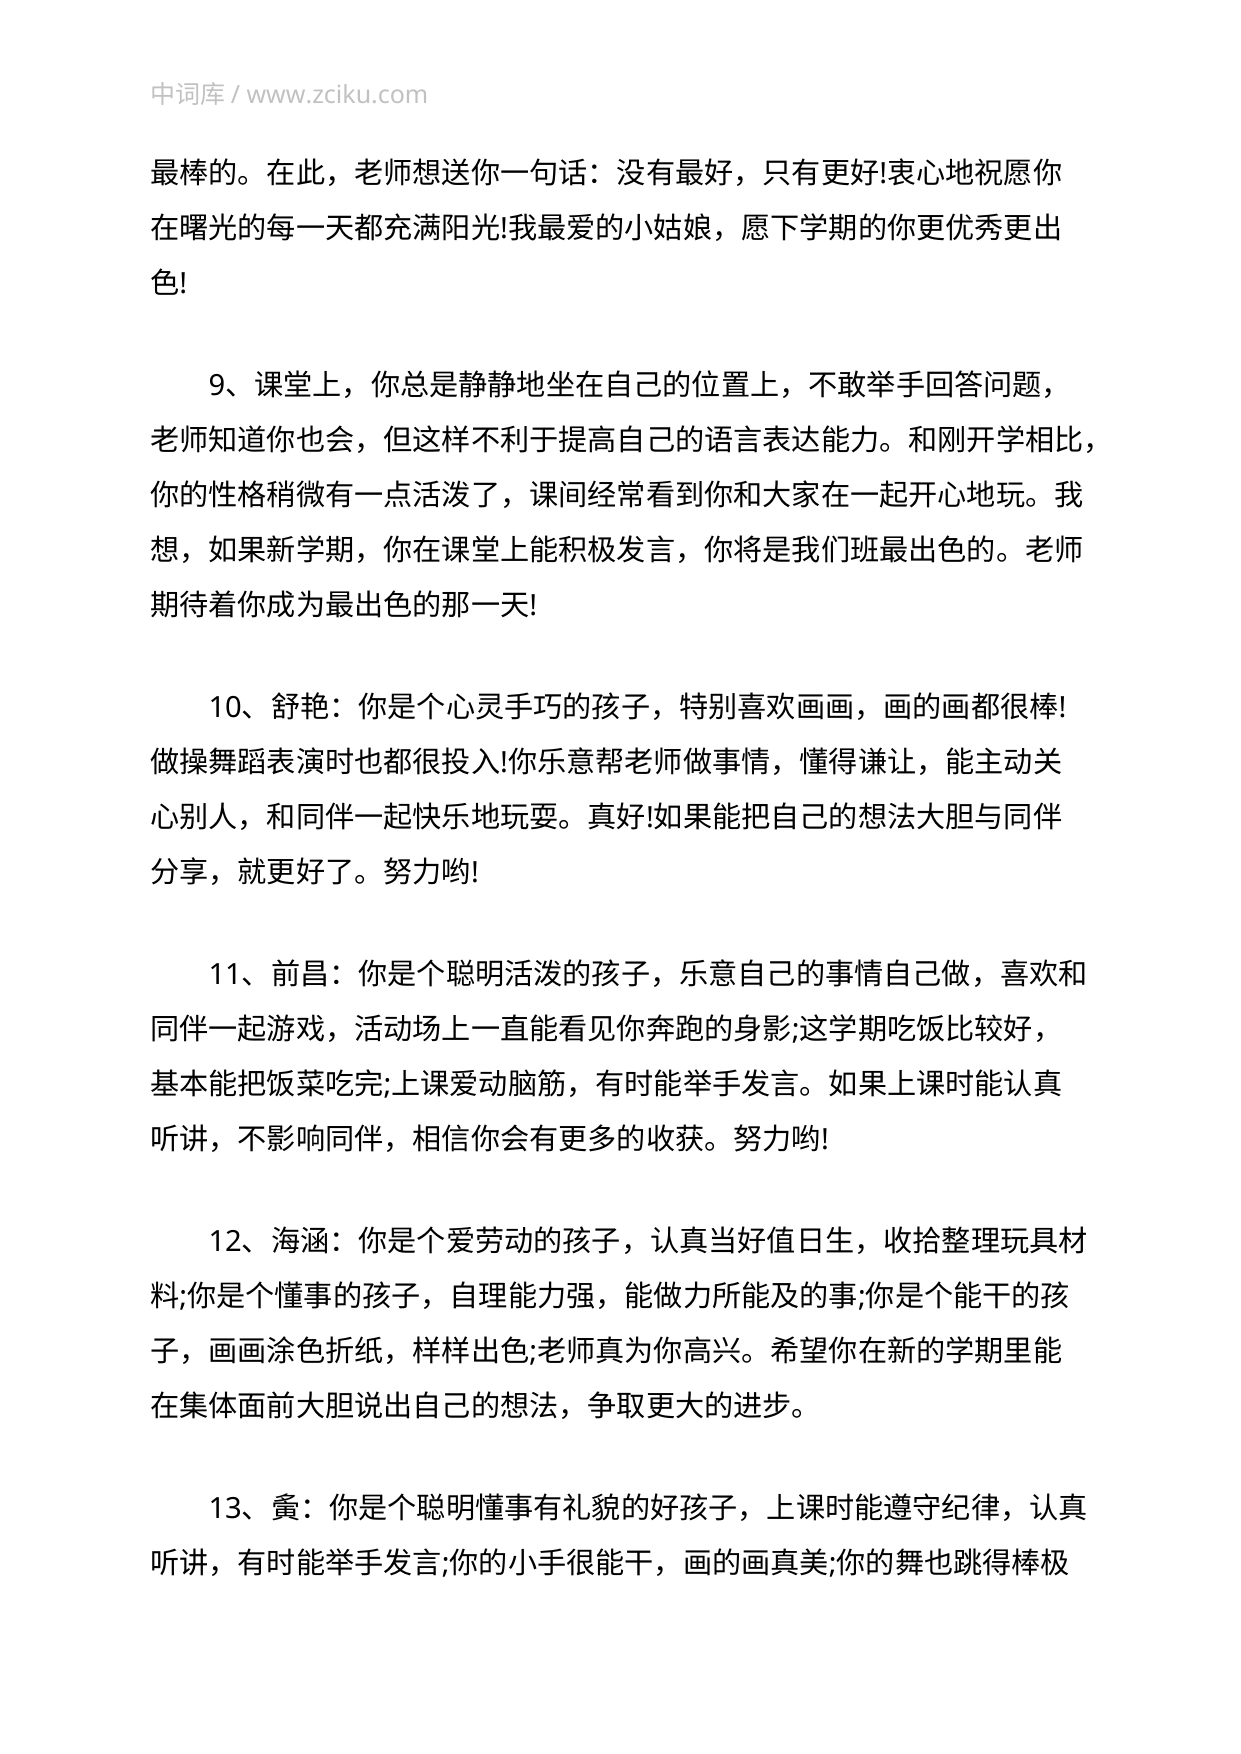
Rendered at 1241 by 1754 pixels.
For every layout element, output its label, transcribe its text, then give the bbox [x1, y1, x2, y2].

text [150, 150, 1090, 302]
text 9、课堂上，你总是静静地坐在自己的位置上，不敢举手回答问题，老师知道你也会，但这样不利于提高自己的语言表达能力。和刚开学相比，你的性格稍微有一点活泼了，课间经常看到你和大家在一起开心地玩。我想，如果新学期，你在课堂上能积极发言，你将是我们班最出色的。老师期待着你成为最出色的那一天! [150, 362, 1090, 624]
text 11、前昌：你是个聪明活泼的孩子，乐意自己的事情自己做，喜欢和同伴一起游戏，活动场上一直能看见你奔跑的身影;这学期吃饭比较好，基本能把饭菜吃完;上课爱动脑筋，有时能举手发言。如果上课时能认真听讲，不影响同伴，相信你会有更多的收获。努力哟! [150, 951, 1090, 1158]
text 10、舒艳：你是个心灵手巧的孩子，特别喜欢画画，画的画都很棒!做操舞蹈表演时也都很投入!你乐意帮老师做事情，懂得谦让，能主动关心别人，和同伴一起快乐地玩耍。真好!如果能把自己的想法大胆与同伴分享，就更好了。努力哟! [150, 684, 1090, 891]
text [150, 1484, 1090, 1582]
text 12、海涵：你是个爱劳动的孩子，认真当好值日生，收拾整理玩具材料;你是个懂事的孩子，自理能力强，能做力所能及的事;你是个能干的孩子，画画涂色折纸，样样出色;老师真为你高兴。希望你在新的学期里能在集体面前大胆说出自己的想法，争取更大的进步。 [150, 1218, 1090, 1425]
